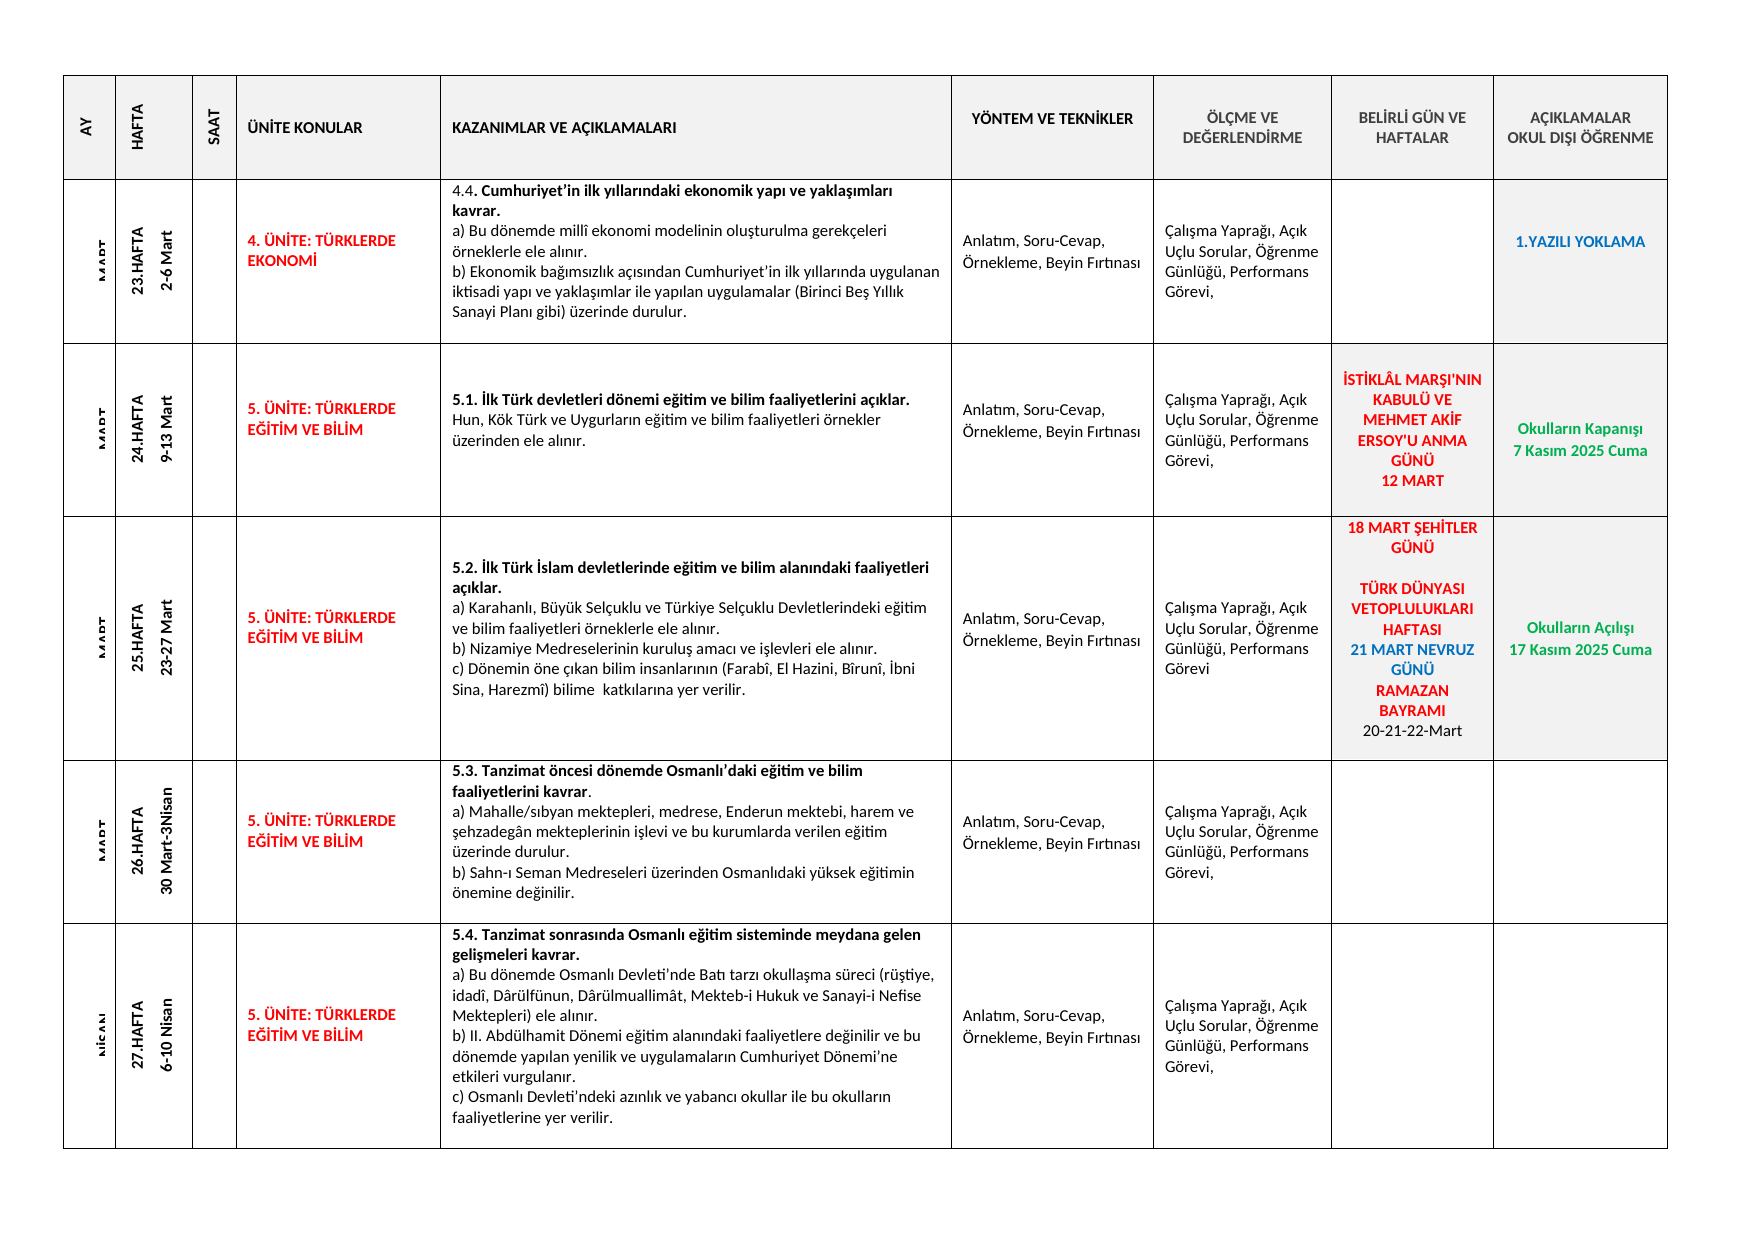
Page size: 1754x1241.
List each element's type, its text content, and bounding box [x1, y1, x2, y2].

table_cell 1.YAZILI YOKLAMA [1494, 180, 1667, 342]
table_cell 2 [193, 761, 236, 923]
table_cell Çalışma Yaprağı, Açık Uçlu Sorular, Öğrenme Günlüğü, Performans Görevi [1154, 517, 1331, 759]
table_header ÖLÇME VE DEĞERLENDİRME [1154, 76, 1331, 179]
table_cell 25.HAFTA 23-27 Mart [116, 517, 192, 759]
table_cell 27.HAFTA 6-10 Nisan [116, 924, 192, 1147]
table_cell 2 [193, 517, 236, 759]
table_cell [1494, 761, 1667, 923]
table_header KAZANIMLAR VE AÇIKLAMALARI [441, 76, 951, 179]
table_cell MART [64, 761, 115, 923]
table_header AY [64, 76, 115, 179]
table_cell İSTİKLÂL MARŞI'NIN KABULÜ VE MEHMET AKİF ERSOY'U ANMA GÜNÜ 12 MART [1332, 344, 1493, 516]
table_cell MART [64, 344, 115, 516]
table_cell MART [64, 517, 115, 759]
table_cell [1494, 924, 1667, 1147]
table_cell Anlatım, Soru-Cevap, Örnekleme, Beyin Fırtınası [952, 344, 1153, 516]
table_cell 5.1. İlk Türk devletleri dönemi eğitim ve bilim faaliyetlerini açıklar. Hun, Kök Türk ve Uygurların eğitim ve bilim faaliyetleri örnekler üzerinden ele alınır. [441, 344, 951, 516]
table_cell 2 [193, 344, 236, 516]
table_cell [952, 924, 1153, 1147]
table_cell MART [64, 180, 115, 342]
table_header YÖNTEM VE TEKNİKLER [952, 76, 1153, 179]
table_cell NİSAN [64, 924, 115, 1147]
table_cell Çalışma Yaprağı, Açık Uçlu Sorular, Öğrenme Günlüğü, Performans Görevi, [1154, 761, 1331, 923]
table_cell Okulların Açılışı 17 Kasım 2025 Cuma [1494, 517, 1667, 759]
table_header ÜNİTE KONULAR [237, 76, 440, 179]
table_header HAFTA [116, 76, 192, 179]
table_header SAAT [193, 76, 236, 179]
table_cell 26.HAFTA 30 Mart-3Nisan [116, 761, 192, 923]
table_header AÇIKLAMALAR OKUL DIŞI ÖĞRENME [1494, 76, 1667, 179]
table_cell 24.HAFTA 9-13 Mart [116, 344, 192, 516]
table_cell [1154, 924, 1331, 1147]
table_cell Çalışma Yaprağı, Açık Uçlu Sorular, Öğrenme Günlüğü, Performans Görevi, [1154, 344, 1331, 516]
table_cell 5.2. İlk Türk İslam devletlerinde eğitim ve bilim alanındaki faaliyetleri açıklar. a) Karahanlı, Büyük Selçuklu ve Türkiye Selçuklu Devletlerindeki eğitim ve bilim faaliyetleri örneklerle ele alınır. b) Nizamiye Medreselerinin kuruluş amacı ve işlevleri ele alınır. c) Dönemin öne çıkan bilim insanlarının (Farabî, El Hazini, Bîrunî, İbni Sina, Harezmî) bilime katkılarına yer verilir. [441, 517, 951, 759]
table_cell 5.4. Tanzimat sonrasında Osmanlı eğitim sisteminde meydana gelen gelişmeleri kavrar. a) Bu dönemde Osmanlı Devleti’nde Batı tarzı okullaşma süreci (rüştiye, idadî, Dârülfünun, Dârülmuallimât, Mekteb-i Hukuk ve Sanayi-i Nefise Mektepleri) ele alınır. b) II. Abdülhamit Dönemi eğitim alanındaki faaliyetlere değinilir ve bu dönemde yapılan yenilik ve uygulamaların Cumhuriyet Dönemi’ne etkileri vurgulanır. c) Osmanlı Devleti’ndeki azınlık ve yabancı okullar ile bu okulların faaliyetlerine yer verilir. [441, 924, 951, 1147]
table_cell 2 [193, 924, 236, 1147]
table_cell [1154, 180, 1331, 342]
table_cell 5. ÜNİTE: TÜRKLERDE EĞİTİM VE BİLİM [237, 344, 440, 516]
table_cell 18 MART ŞEHİTLER GÜNÜ TÜRK DÜNYASI VETOPLULUKLARI HAFTASI 21 MART NEVRUZ GÜNÜ RAMAZAN BAYRAMI 20-21-22-Mart [1332, 517, 1493, 759]
table_cell [1332, 924, 1493, 1147]
table_cell 4.4. Cumhuriyet’in ilk yıllarındaki ekonomik yapı ve yaklaşımları kavrar. a) Bu dönemde millî ekonomi modelinin oluşturulma gerekçeleri örneklerle ele alınır. b) Ekonomik bağımsızlık açısından Cumhuriyet’in ilk yıllarında uygulanan iktisadi yapı ve yaklaşımlar ile yapılan uygulamalar (Birinci Beş Yıllık Sanayi Planı gibi) üzerinde durulur. [441, 180, 951, 342]
table_cell Okulların Kapanışı 7 Kasım 2025 Cuma [1494, 344, 1667, 516]
table_cell 5. ÜNİTE: TÜRKLERDE EĞİTİM VE BİLİM [237, 517, 440, 759]
table_cell [1332, 180, 1493, 342]
table_cell 5.3. Tanzimat öncesi dönemde Osmanlı’daki eğitim ve bilim faaliyetlerini kavrar. a) Mahalle/sıbyan mektepleri, medrese, Enderun mektebi, harem ve şehzadegân mekteplerinin işlevi ve bu kurumlarda verilen eğitim üzerinde durulur. b) Sahn-ı Seman Medreseleri üzerinden Osmanlıdaki yüksek eğitimin önemine değinilir. [441, 761, 951, 923]
table_cell Anlatım, Soru-Cevap, Örnekleme, Beyin Fırtınası [952, 517, 1153, 759]
table_cell 5. ÜNİTE: TÜRKLERDE EĞİTİM VE BİLİM [237, 761, 440, 923]
table_cell Anlatım, Soru-Cevap, Örnekleme, Beyin Fırtınası [952, 761, 1153, 923]
table_cell 2 [193, 180, 236, 342]
table_cell [1332, 761, 1493, 923]
table_cell 5. ÜNİTE: TÜRKLERDE EĞİTİM VE BİLİM [237, 924, 440, 1147]
table_cell 4. ÜNİTE: TÜRKLERDE EKONOMİ [237, 180, 440, 342]
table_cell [952, 180, 1153, 342]
table_header BELİRLİ GÜN VE HAFTALAR [1332, 76, 1493, 179]
table_cell 23.HAFTA 2-6 Mart [116, 180, 192, 342]
